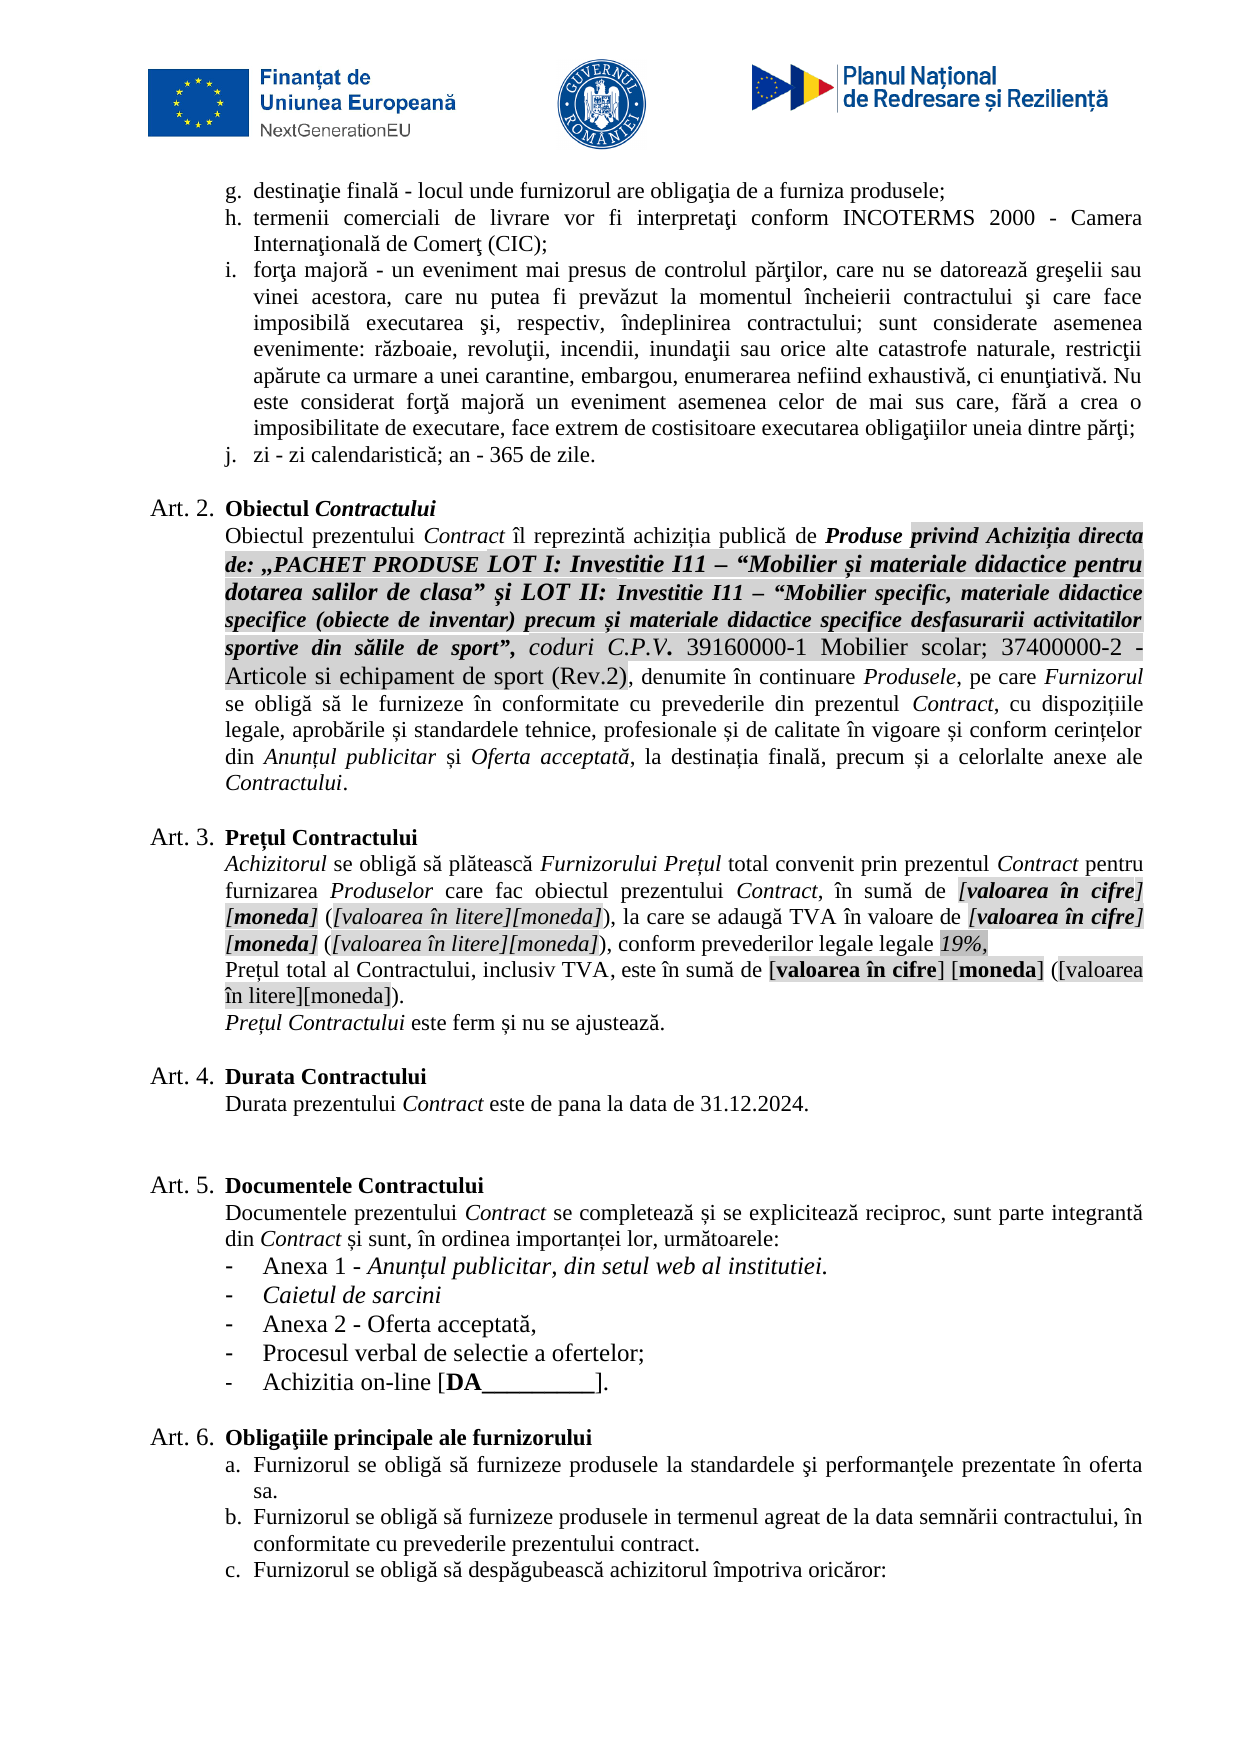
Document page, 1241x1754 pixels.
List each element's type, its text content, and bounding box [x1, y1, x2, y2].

text Prețul Contractului este ferm și nu se ajustează. [150, 1009, 1144, 1035]
list forţa majoră - un eveniment mai presus de controlul părţilor, care nu se datorează greşelii sau vinei acestora, care nu putea fi prevăzut la momentul încheierii contractului şi care face imposibilă executarea şi, respectiv, îndeplinirea contractului; sunt considerate asemenea evenimente: războaie, revoluţii, incendii, inundaţii sau orice alte catastrofe naturale, restricţii apărute ca urmare a unei carantine, embargou, enumerarea nefiind exhaustivă, ci enunţiativă. Nu este considerat forţă majoră un eveniment asemenea celor de mai sus care, fără a crea o imposibilitate de executare, face extrem de costisitoare executarea obligaţiilor uneia dintre părţi; [225, 256, 1144, 441]
list Obiectul Contractului [150, 493, 1144, 522]
picture [556, 59, 647, 150]
list Anexa 2 - Oferta acceptată, [225, 1309, 1090, 1338]
list Achizitia on-line [DA_________]. [225, 1367, 1090, 1396]
list Furnizorul se obligă să furnizeze produsele la standardele şi performanţele prezentate în oferta sa. [225, 1451, 1144, 1503]
picture [140, 59, 485, 145]
text Prețul total al Contractului, inclusiv TVA, este în sumă de [valoarea în cifre] [moneda] ([valoarea în litere][moneda]). [225, 956, 1144, 1009]
list Furnizorul se obligă să furnizeze produsele in termenul agreat de la data semnării contractului, în conformitate cu prevederile prezentului contract. [225, 1503, 1144, 1556]
list Furnizorul se obligă să despăgubească achizitorul împotriva oricăror: [225, 1556, 1144, 1582]
list Caietul de sarcini [225, 1280, 1144, 1309]
list zi - zi calendaristică; an - 365 de zile. [225, 441, 1144, 467]
list Documentele Contractului [150, 1170, 1144, 1199]
picture [746, 59, 1114, 119]
text Obiectul prezentului Contract îl reprezintă achiziția publică de Produse privind Achiziția directa de: ,,PACHET PRODUSE LOT I: Investitie I11 – “Mobilier și materiale didactice pentru dotarea salilor de clasa” și LOT II: Investitie I11 – “Mobilier specific, materiale didactice specifice (obiecte de inventar) precum și materiale didactice specifice desfasurarii activitatilor sportive din sălile de sport”, coduri C.P.V. 39160000-1 Mobilier scolar; 37400000-2 - Articole si echipament de sport (Rev.2), denumite în continuare Produsele, pe care Furnizorul se obligă să le furnizeze în conformitate cu prevederile din prezentul Contract, cu dispozițiile legale, aprobările și standardele tehnice, profesionale și de calitate în vigoare și conform cerințelor din Anunțul publicitar și Oferta acceptată, la destinația finală, precum și a celorlalte anexe ale Contractului. [225, 632, 1144, 795]
list Anexa 1 - Anunțul publicitar, din setul web al institutiei. [225, 1251, 1144, 1280]
list termenii comerciali de livrare vor fi interpretaţi conform INCOTERMS 2000 - Camera Internaţională de Comerţ (CIC); [225, 204, 1144, 256]
text Documentele prezentului Contract se completează și se explicitează reciproc, sunt parte integrantă din Contract și sunt, în ordinea importanței lor, următoarele: [225, 1199, 1144, 1251]
text Achizitorul se obligă să plătească Furnizorului Prețul total convenit prin prezentul Contract pentru furnizarea Produselor care fac obiectul prezentului Contract, în sumă de [valoarea în cifre] [moneda] ([valoarea în litere][moneda]), la care se adaugă TVA în valoare de [valoarea în cifre] [moneda] ([valoarea în litere][moneda]), conform prevederilor legale legale 19%, [150, 851, 1144, 956]
list Obligaţiile principale ale furnizorului [150, 1422, 1144, 1451]
list Prețul Contractului [150, 822, 1144, 851]
list Procesul verbal de selectie a ofertelor; [225, 1338, 1090, 1367]
text Durata prezentului Contract este de pana la data de 31.12.2024. [150, 1090, 1090, 1116]
list Durata Contractului [150, 1061, 1144, 1090]
list destinaţie finală - locul unde furnizorul are obligaţia de a furniza produsele; [225, 177, 1144, 204]
